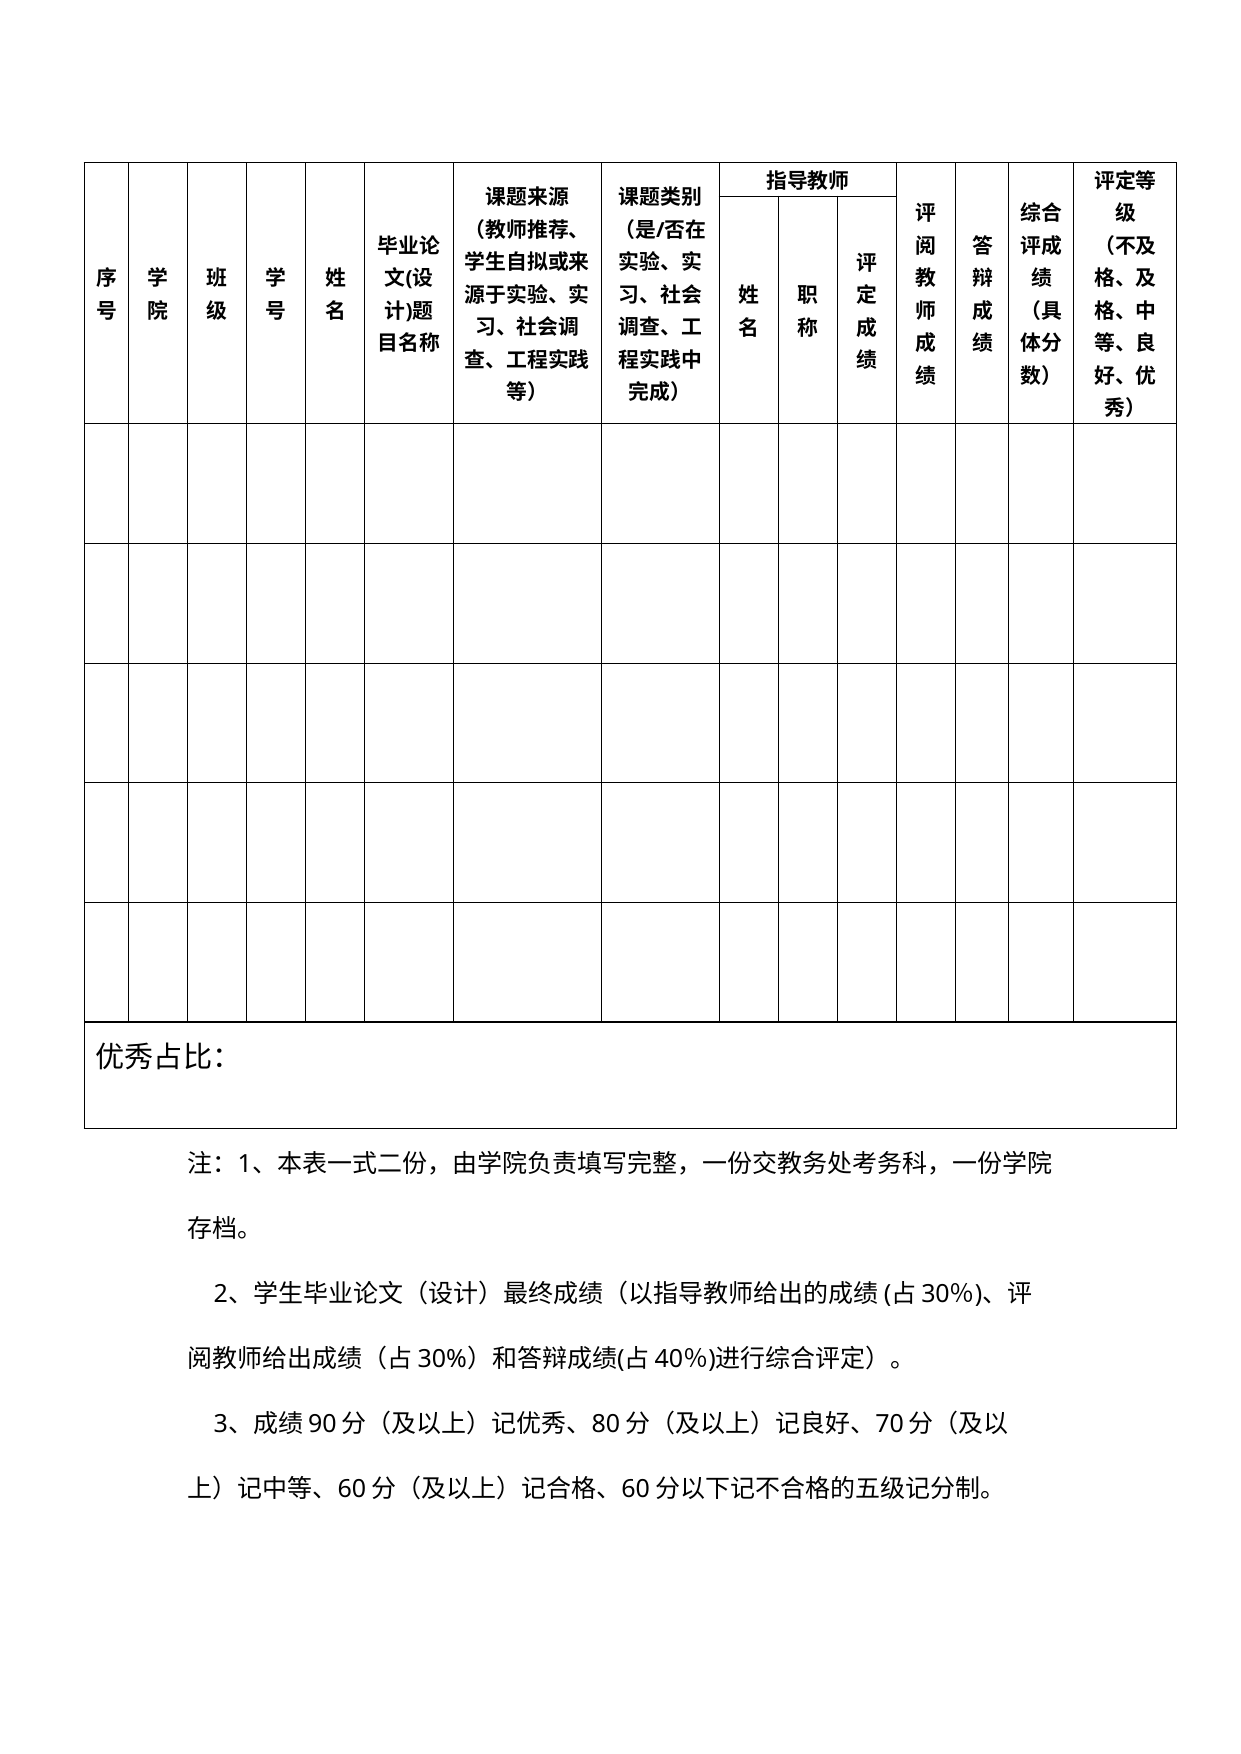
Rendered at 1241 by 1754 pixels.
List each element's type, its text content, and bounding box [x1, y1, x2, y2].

table_cell [838, 424, 896, 543]
table_cell [129, 664, 187, 782]
table_cell 评定成绩 [838, 197, 896, 423]
text 2、学生毕业论文（设计）最终成绩（以指导教师给出的成绩 (占30％)、评阅教师给出成绩（占30%）和答辩成绩(占40％)进行综合评定）。 [187, 1259, 1052, 1389]
table_cell [85, 664, 128, 782]
table_header 综合评成绩 （具体分数） [1009, 163, 1073, 423]
table_header 评阅教师成绩 [897, 163, 955, 423]
table_cell 优秀占比： [85, 1023, 1176, 1128]
table_cell [247, 544, 305, 662]
table_cell [1074, 544, 1176, 662]
table_cell [602, 664, 719, 782]
table_cell [779, 424, 837, 543]
table_cell [365, 903, 453, 1021]
table_cell [956, 544, 1008, 662]
table_cell [897, 903, 955, 1021]
table_header 课题来源 （教师推荐、学生自拟或来源于实验、实习、社会调查、工程实践等） [454, 163, 601, 423]
table_cell [188, 664, 246, 782]
text 注：1、本表一式二份，由学院负责填写完整，一份交教务处考务科，一份学院存档。 [187, 1129, 1052, 1259]
table_header 课题类别 （是/否在实验、实习、社会调查、工程实践中完成） [602, 163, 719, 423]
table_cell [129, 424, 187, 543]
table_cell [247, 903, 305, 1021]
table_cell [897, 664, 955, 782]
table_cell [779, 783, 837, 902]
table_header 序号 [85, 163, 128, 423]
table_header 学院 [129, 163, 187, 423]
table_cell [602, 544, 719, 662]
table_cell [779, 544, 837, 662]
table_cell [85, 544, 128, 662]
table_cell 职称 [779, 197, 837, 423]
table_cell [454, 424, 601, 543]
table_cell [85, 783, 128, 902]
table_header 答辩成绩 [956, 163, 1008, 423]
table_cell [602, 903, 719, 1021]
table_cell [720, 783, 778, 902]
table_cell [85, 903, 128, 1021]
table_cell [247, 783, 305, 902]
table_cell [1074, 664, 1176, 782]
table_cell [365, 783, 453, 902]
table_cell [365, 424, 453, 543]
table_cell [1009, 424, 1073, 543]
table_header 评定等级 （不及格、及格、中等、良好、优秀） [1074, 163, 1176, 423]
table_header 指导教师 [720, 163, 896, 196]
table_header 姓名 [306, 163, 364, 423]
table_cell [1074, 903, 1176, 1021]
table_cell [454, 903, 601, 1021]
table_cell [838, 664, 896, 782]
table_cell [838, 903, 896, 1021]
table_cell [1074, 424, 1176, 543]
table_cell [956, 424, 1008, 543]
table_cell [365, 664, 453, 782]
table_cell [720, 903, 778, 1021]
table_cell [188, 903, 246, 1021]
table_cell [306, 903, 364, 1021]
table_cell [956, 903, 1008, 1021]
table_cell [306, 783, 364, 902]
table_cell [1074, 783, 1176, 902]
table_cell 姓名 [720, 197, 778, 423]
table_cell [838, 783, 896, 902]
table_cell [188, 783, 246, 902]
table_cell [454, 544, 601, 662]
table_cell [602, 783, 719, 902]
table_cell [1009, 544, 1073, 662]
table_header 学号 [247, 163, 305, 423]
table_cell [188, 424, 246, 543]
table_header 班级 [188, 163, 246, 423]
table_cell [129, 544, 187, 662]
table_header 毕业论文(设计)题目名称 [365, 163, 453, 423]
table_cell [129, 783, 187, 902]
text 3、成绩90分（及以上）记优秀、80分（及以上）记良好、70分（及以上）记中等、60分（及以上）记合格、60分以下记不合格的五级记分制。 [187, 1389, 1052, 1519]
table_cell [247, 664, 305, 782]
table_cell [956, 664, 1008, 782]
table_cell [897, 424, 955, 543]
table_cell [306, 424, 364, 543]
table_cell [779, 664, 837, 782]
table_cell [306, 544, 364, 662]
table_cell [779, 903, 837, 1021]
table_cell [365, 544, 453, 662]
table_cell [1009, 783, 1073, 902]
table_cell [454, 783, 601, 902]
table_cell [602, 424, 719, 543]
table_cell [838, 544, 896, 662]
table_cell [85, 424, 128, 543]
table_cell [188, 544, 246, 662]
table_cell [306, 664, 364, 782]
table_cell [897, 783, 955, 902]
table_cell [720, 664, 778, 782]
table_cell [247, 424, 305, 543]
table_cell [129, 903, 187, 1021]
table_cell [897, 544, 955, 662]
table_cell [720, 544, 778, 662]
table_cell [956, 783, 1008, 902]
table_cell [720, 424, 778, 543]
table_cell [1009, 903, 1073, 1021]
table_cell [454, 664, 601, 782]
table_cell [1009, 664, 1073, 782]
